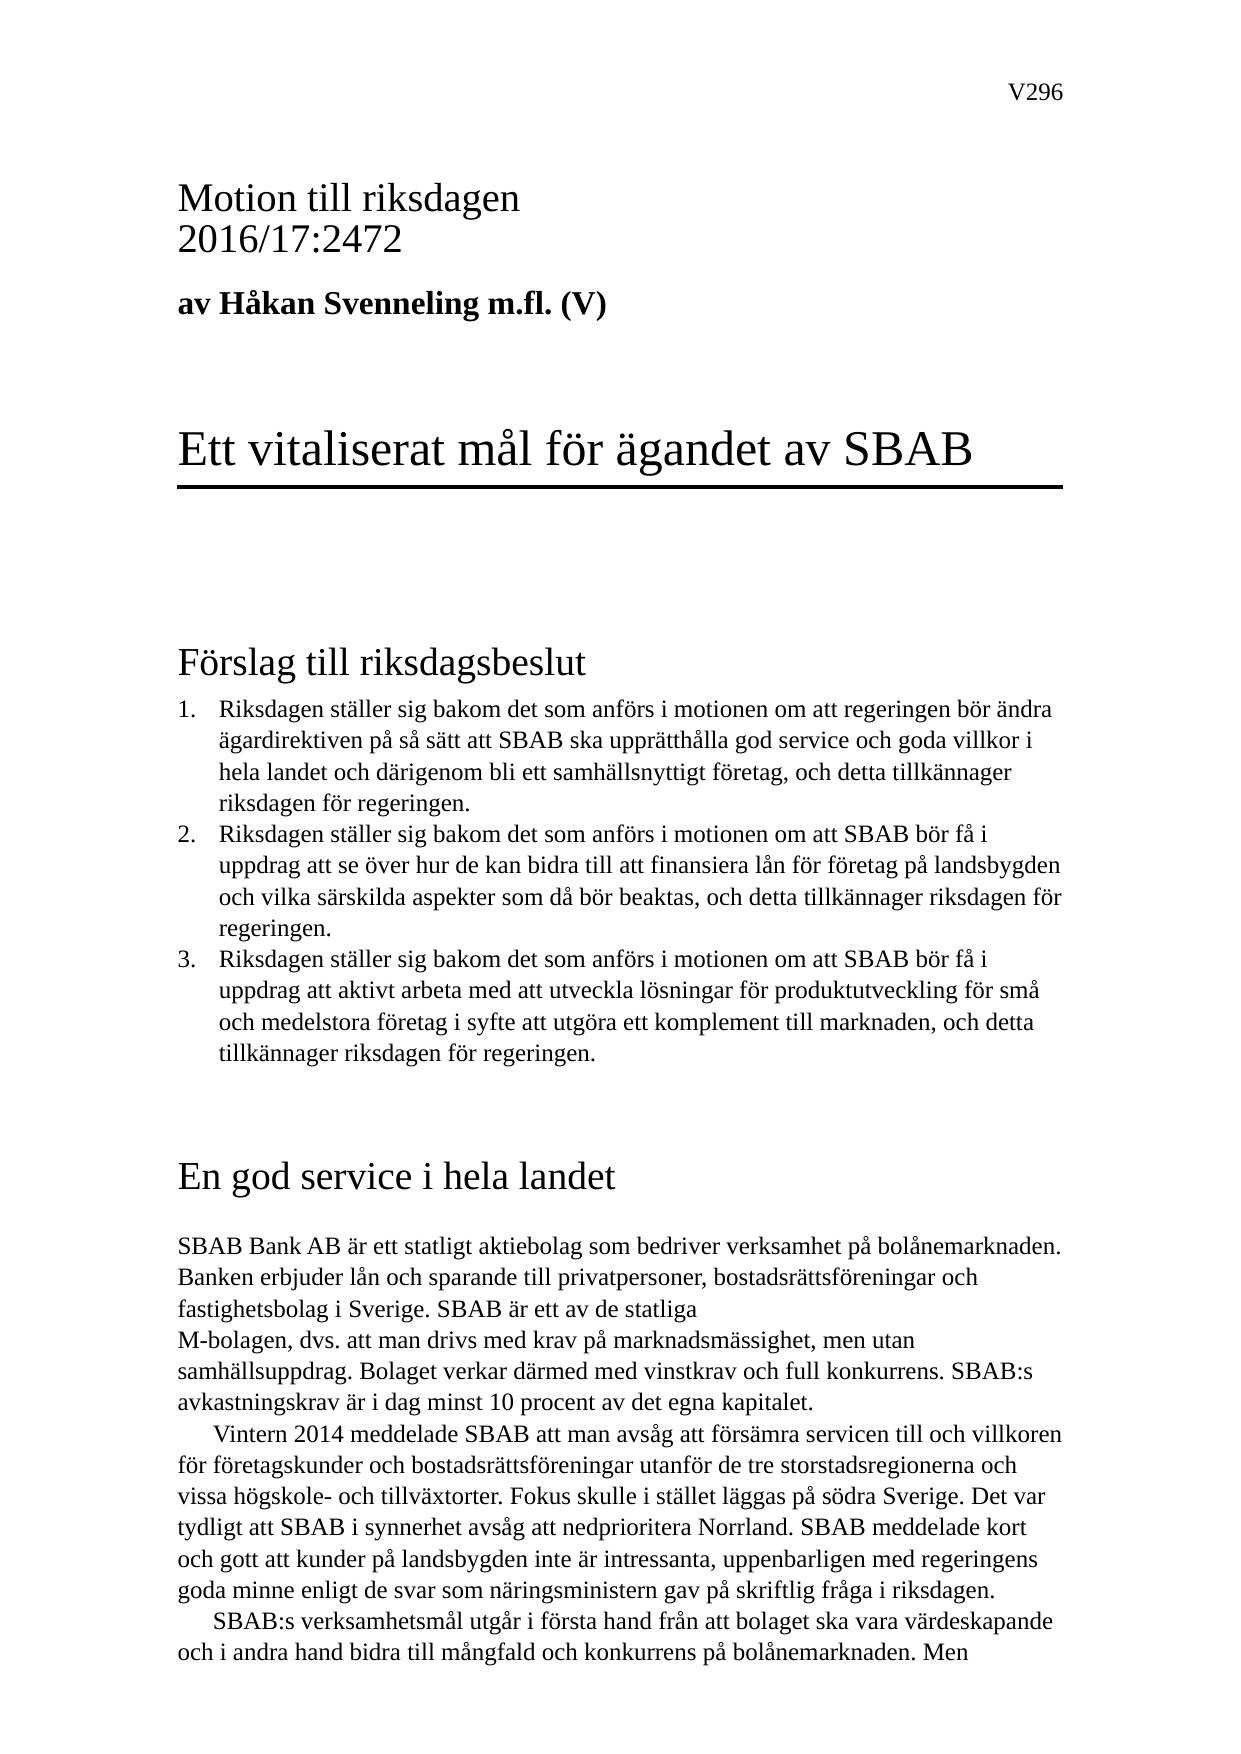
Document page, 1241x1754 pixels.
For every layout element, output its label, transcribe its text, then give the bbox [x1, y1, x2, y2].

text Vintern 2014 meddelade SBAB att man avsåg att försämra servicen till och villkoren för företagskunder och bostadsrättsföreningar utanför de tre storstadsregionerna och vissa högskole- och tillväxtorter. Fokus skulle i stället läggas på södra Sverige. Det var tydligt att SBAB i synnerhet avsåg att nedprioritera Norrland. SBAB meddelade kort och gott att kunder på landsbygden inte är intressanta, uppenbarligen med regeringens goda minne enligt de svar som näringsministern gav på skriftlig fråga i riksdagen. [177, 1416, 1063, 1604]
text SBAB Bank AB är ett statligt aktiebolag som bedriver verksamhet på bolånemarknaden. Banken erbjuder lån och sparande till privatpersoner, bostadsrättsföreningar och fastighetsbolag i Sverige. SBAB är ett av de statliga [177, 1229, 1063, 1322]
subtitle En god service i hela landet [177, 1152, 1063, 1198]
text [177, 1604, 1063, 1666]
text M-bolagen, dvs. att man drivs med krav på marknadsmässighet, men utan samhällsuppdrag. Bolaget verkar därmed med vinstkrav och full konkurrens. SBAB:s avkastningskrav är i dag minst 10 procent av det egna kapitalet. [177, 1322, 1063, 1416]
